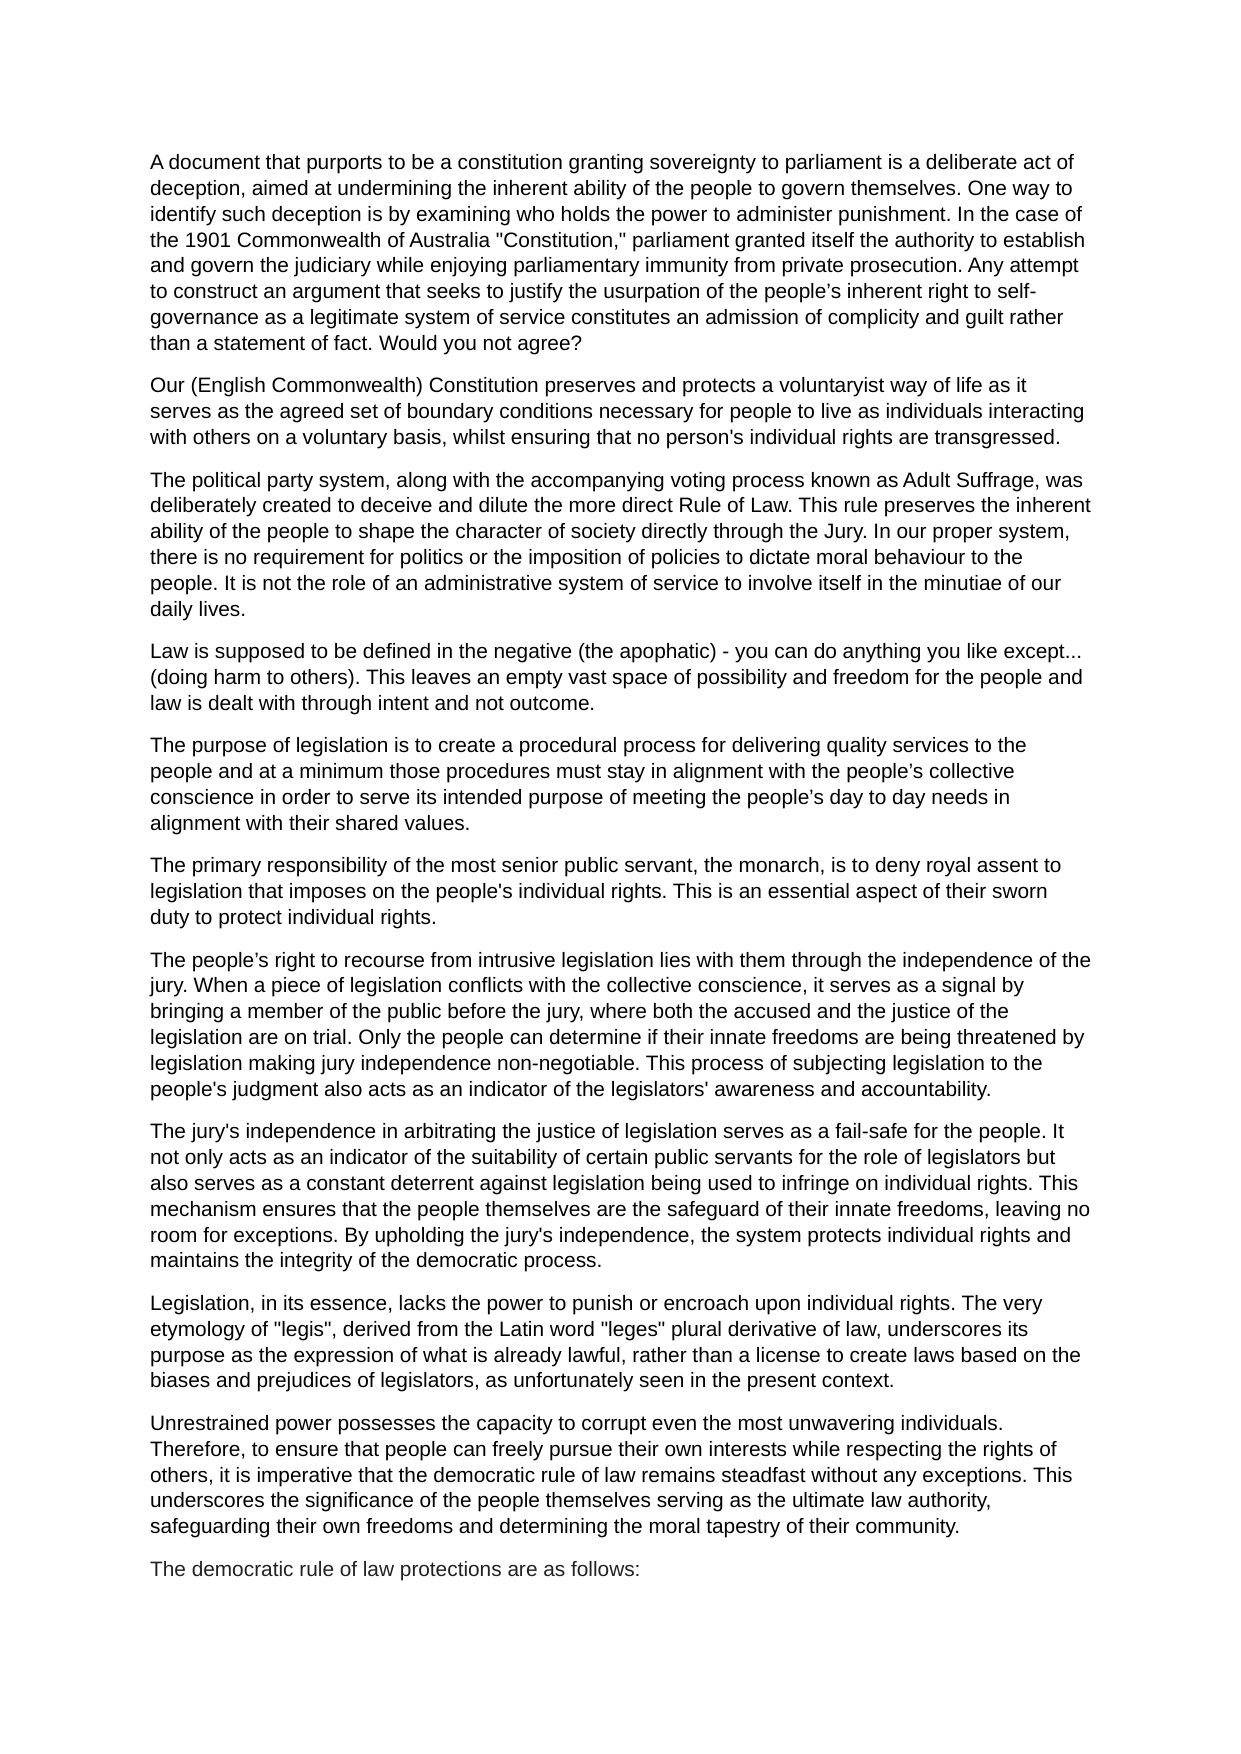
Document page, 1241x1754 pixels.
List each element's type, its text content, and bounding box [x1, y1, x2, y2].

text Unrestrained power possesses the capacity to corrupt even the most unwavering individuals. Therefore, to ensure that people can freely pursue their own interests while respecting the rights of others, it is imperative that the democratic rule of law remains steadfast without any exceptions. This underscores the significance of the people themselves serving as the ultimate law authority, safeguarding their own freedoms and determining the moral tapestry of their community. [150, 1411, 1093, 1538]
text The political party system, along with the accompanying voting process known as Adult Suffrage, was deliberately created to deceive and dilute the more direct Rule of Law. This rule preserves the inherent ability of the people to shape the character of society directly through the Jury. In our proper system, there is no requirement for politics or the imposition of policies to dictate moral behaviour to the people. It is not the role of an administrative system of service to involve itself in the minutiae of our daily lives. [150, 467, 1093, 621]
text The purpose of legislation is to create a procedural process for delivering quality services to the people and at a minimum those procedures must stay in alignment with the people’s collective conscience in order to serve its intended purpose of meeting the people’s day to day needs in alignment with their shared values. [150, 733, 1093, 835]
text The democratic rule of law protections are as follows: [150, 1557, 1093, 1581]
text Our (English Commonwealth) Constitution preserves and protects a voluntaryist way of life as it serves as the agreed set of boundary conditions necessary for people to live as individuals interacting with others on a voluntary basis, whilst ensuring that no person's individual rights are transgressed. [150, 373, 1093, 449]
text A document that purports to be a constitution granting sovereignty to parliament is a deliberate act of deception, aimed at undermining the inherent ability of the people to govern themselves. One way to identify such deception is by examining who holds the power to administer punishment. In the case of the 1901 Commonwealth of Australia "Constitution," parliament granted itself the authority to establish and govern the judiciary while enjoying parliamentary immunity from private prosecution. Any attempt to construct an argument that seeks to justify the usurpation of the people’s inherent right to self-governance as a legitimate system of service constitutes an admission of complicity and guilt rather than a statement of fact. Would you not agree? [150, 150, 1093, 355]
text The jury's independence in arbitrating the justice of legislation serves as a fail-safe for the people. It not only acts as an indicator of the suitability of certain public servants for the role of legislators but also serves as a constant deterrent against legislation being used to infringe on individual rights. This mechanism ensures that the people themselves are the safeguard of their innate freedoms, leaving no room for exceptions. By upholding the jury's independence, the system protects individual rights and maintains the integrity of the democratic process. [150, 1119, 1093, 1272]
text Law is supposed to be defined in the negative (the apophatic) - you can do anything you like except... (doing harm to others). This leaves an empty vast space of possibility and freedom for the people and law is dealt with through intent and not outcome. [150, 639, 1093, 715]
text Legislation, in its essence, lacks the power to punish or encroach upon individual rights. The very etymology of "legis", derived from the Latin word "leges" plural derivative of law, underscores its purpose as the expression of what is already lawful, rather than a license to create laws based on the biases and prejudices of legislators, as unfortunately seen in the present context. [150, 1291, 1093, 1392]
text The people’s right to recourse from intrusive legislation lies with them through the independence of the jury. When a piece of legislation conflicts with the collective conscience, it serves as a signal by bringing a member of the public before the jury, where both the accused and the justice of the legislation are on trial. Only the people can determine if their innate freedoms are being threatened by legislation making jury independence non-negotiable. This process of subjecting legislation to the people's judgment also acts as an indicator of the legislators' awareness and accountability. [150, 947, 1093, 1101]
text The primary responsibility of the most senior public servant, the monarch, is to deny royal assent to legislation that imposes on the people's individual rights. This is an essential aspect of their sworn duty to protect individual rights. [150, 853, 1093, 929]
